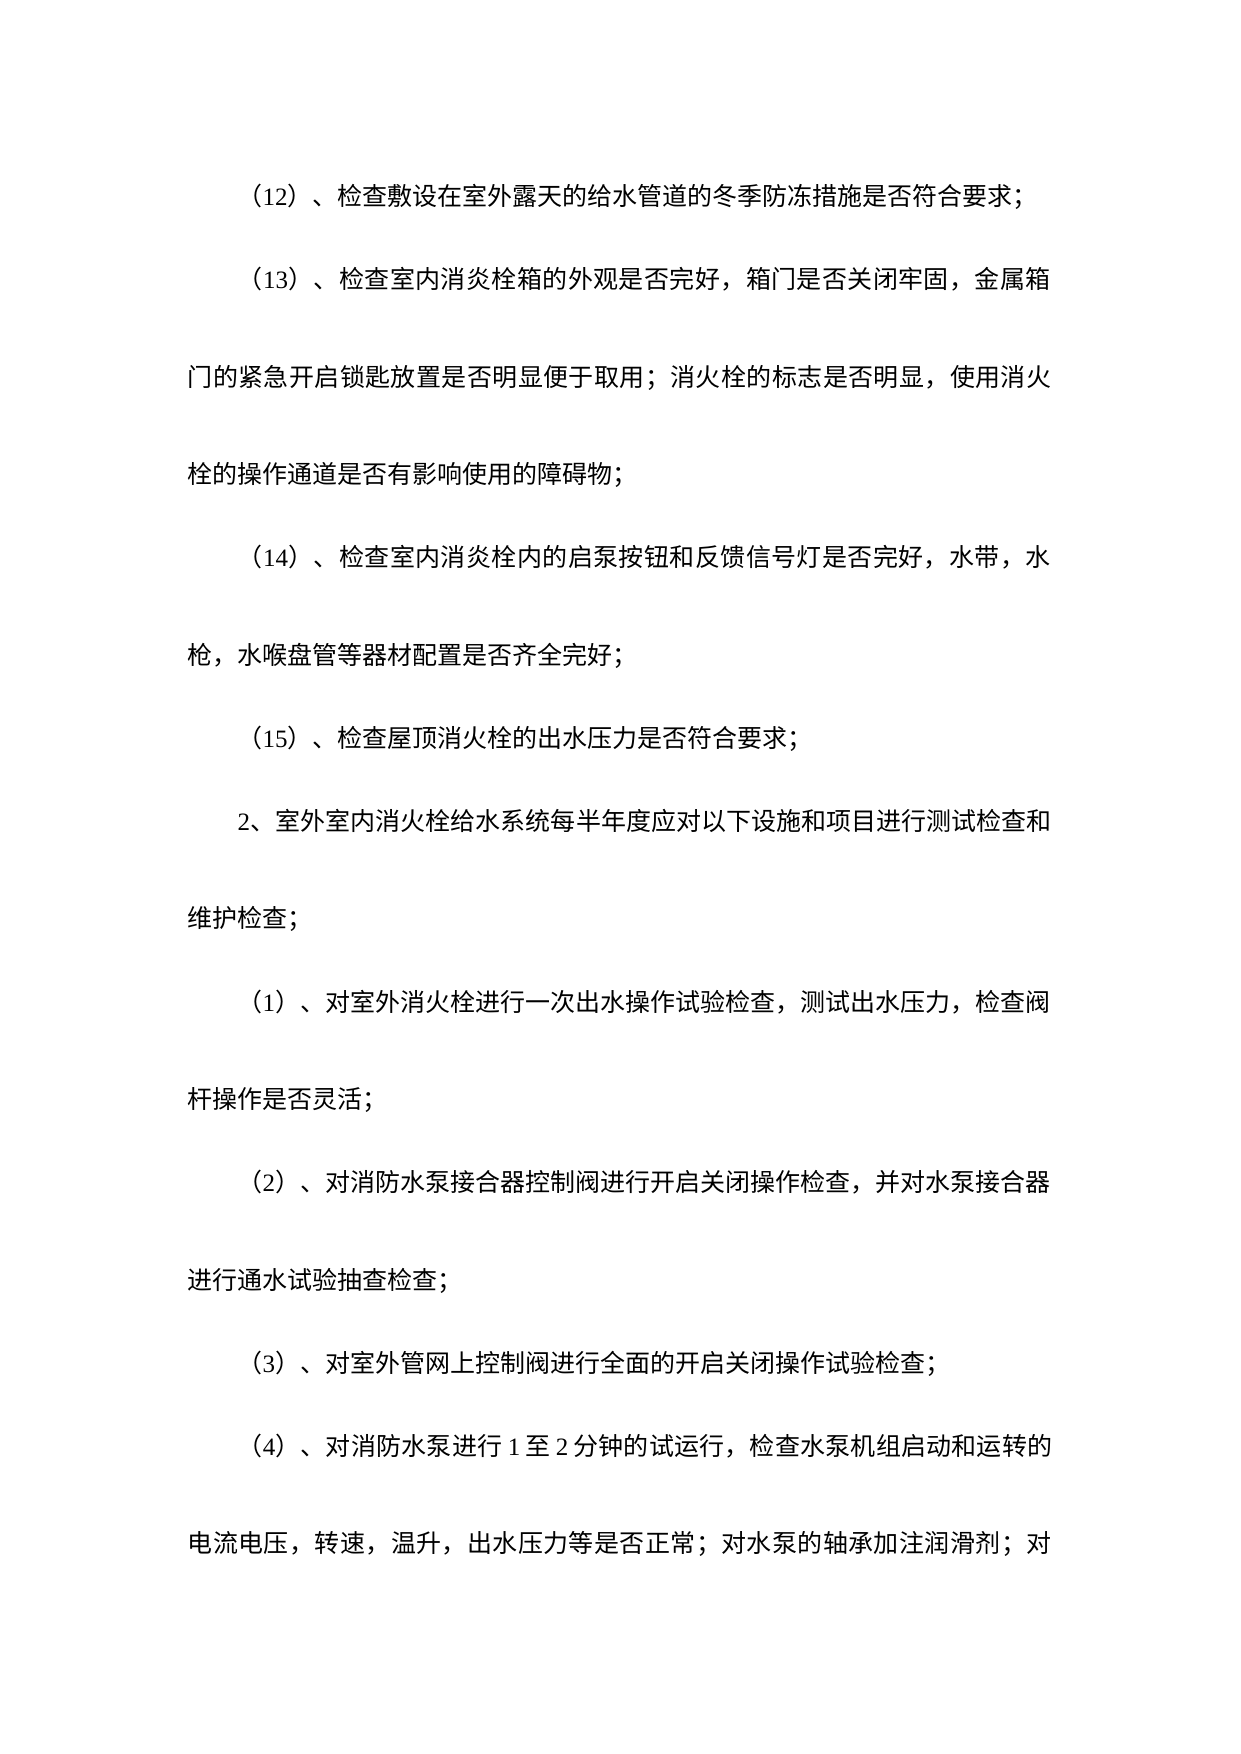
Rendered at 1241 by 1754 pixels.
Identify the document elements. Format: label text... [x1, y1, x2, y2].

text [187, 1412, 1053, 1574]
text （3）、对室外管网上控制阀进行全面的开启关闭操作试验检查； [187, 1329, 1053, 1394]
text （12）、检查敷设在室外露天的给水管道的冬季防冻措施是否符合要求； [187, 162, 1053, 227]
text （14）、检查室内消炎栓内的启泵按钮和反馈信号灯是否完好，水带，水枪，水喉盘管等器材配置是否齐全完好； [187, 523, 1053, 686]
text 2、室外室内消火栓给水系统每半年度应对以下设施和项目进行测试检查和维护检查； [187, 787, 1053, 949]
text （15）、检查屋顶消火栓的出水压力是否符合要求； [187, 704, 1053, 769]
text （2）、对消防水泵接合器控制阀进行开启关闭操作检查，并对水泵接合器进行通水试验抽查检查； [187, 1148, 1053, 1311]
text （1）、对室外消火栓进行一次出水操作试验检查，测试出水压力，检查阀杆操作是否灵活； [187, 968, 1053, 1130]
text （13）、检查室内消炎栓箱的外观是否完好，箱门是否关闭牢固，金属箱门的紧急开启锁匙放置是否明显便于取用；消火栓的标志是否明显，使用消火栓的操作通道是否有影响使用的障碍物； [187, 245, 1053, 505]
